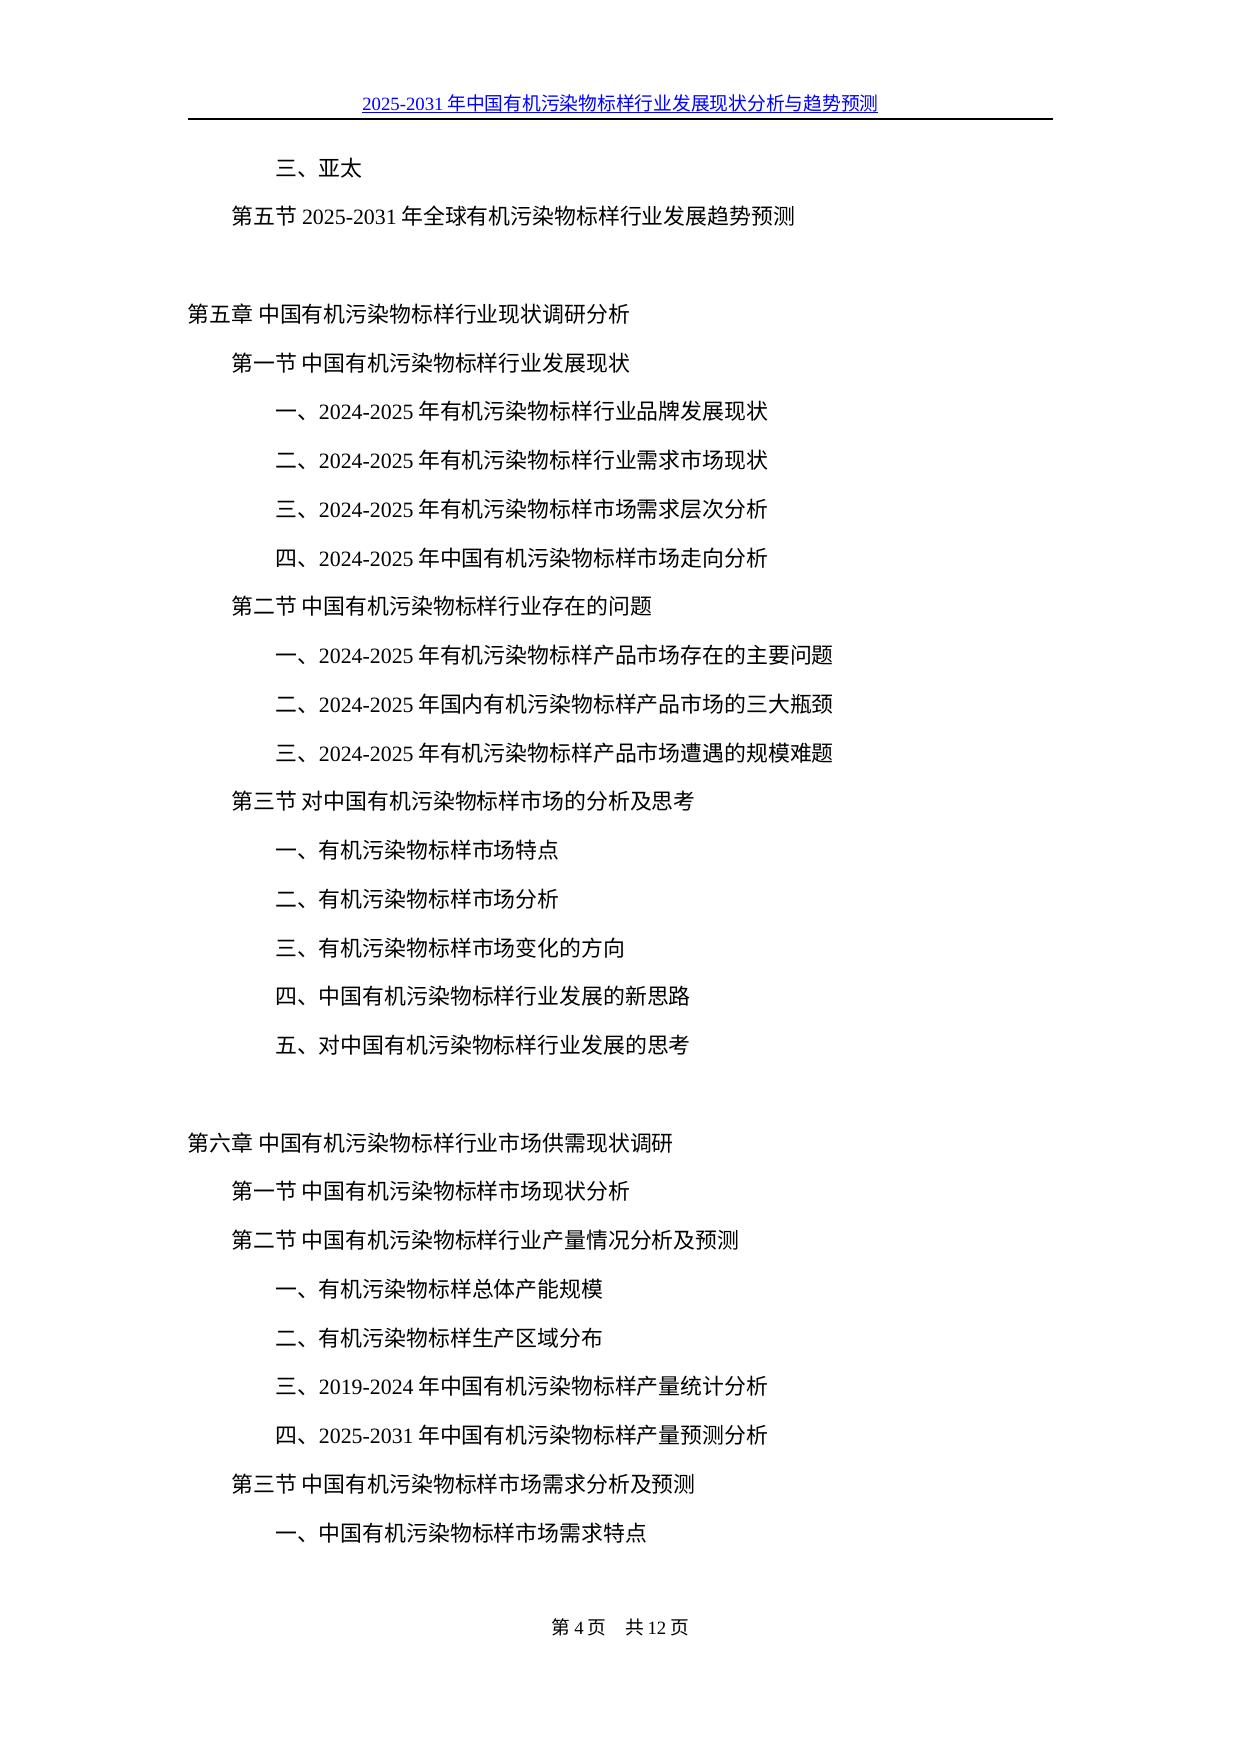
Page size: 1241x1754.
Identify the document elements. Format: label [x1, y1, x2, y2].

text [187, 150, 1053, 1548]
